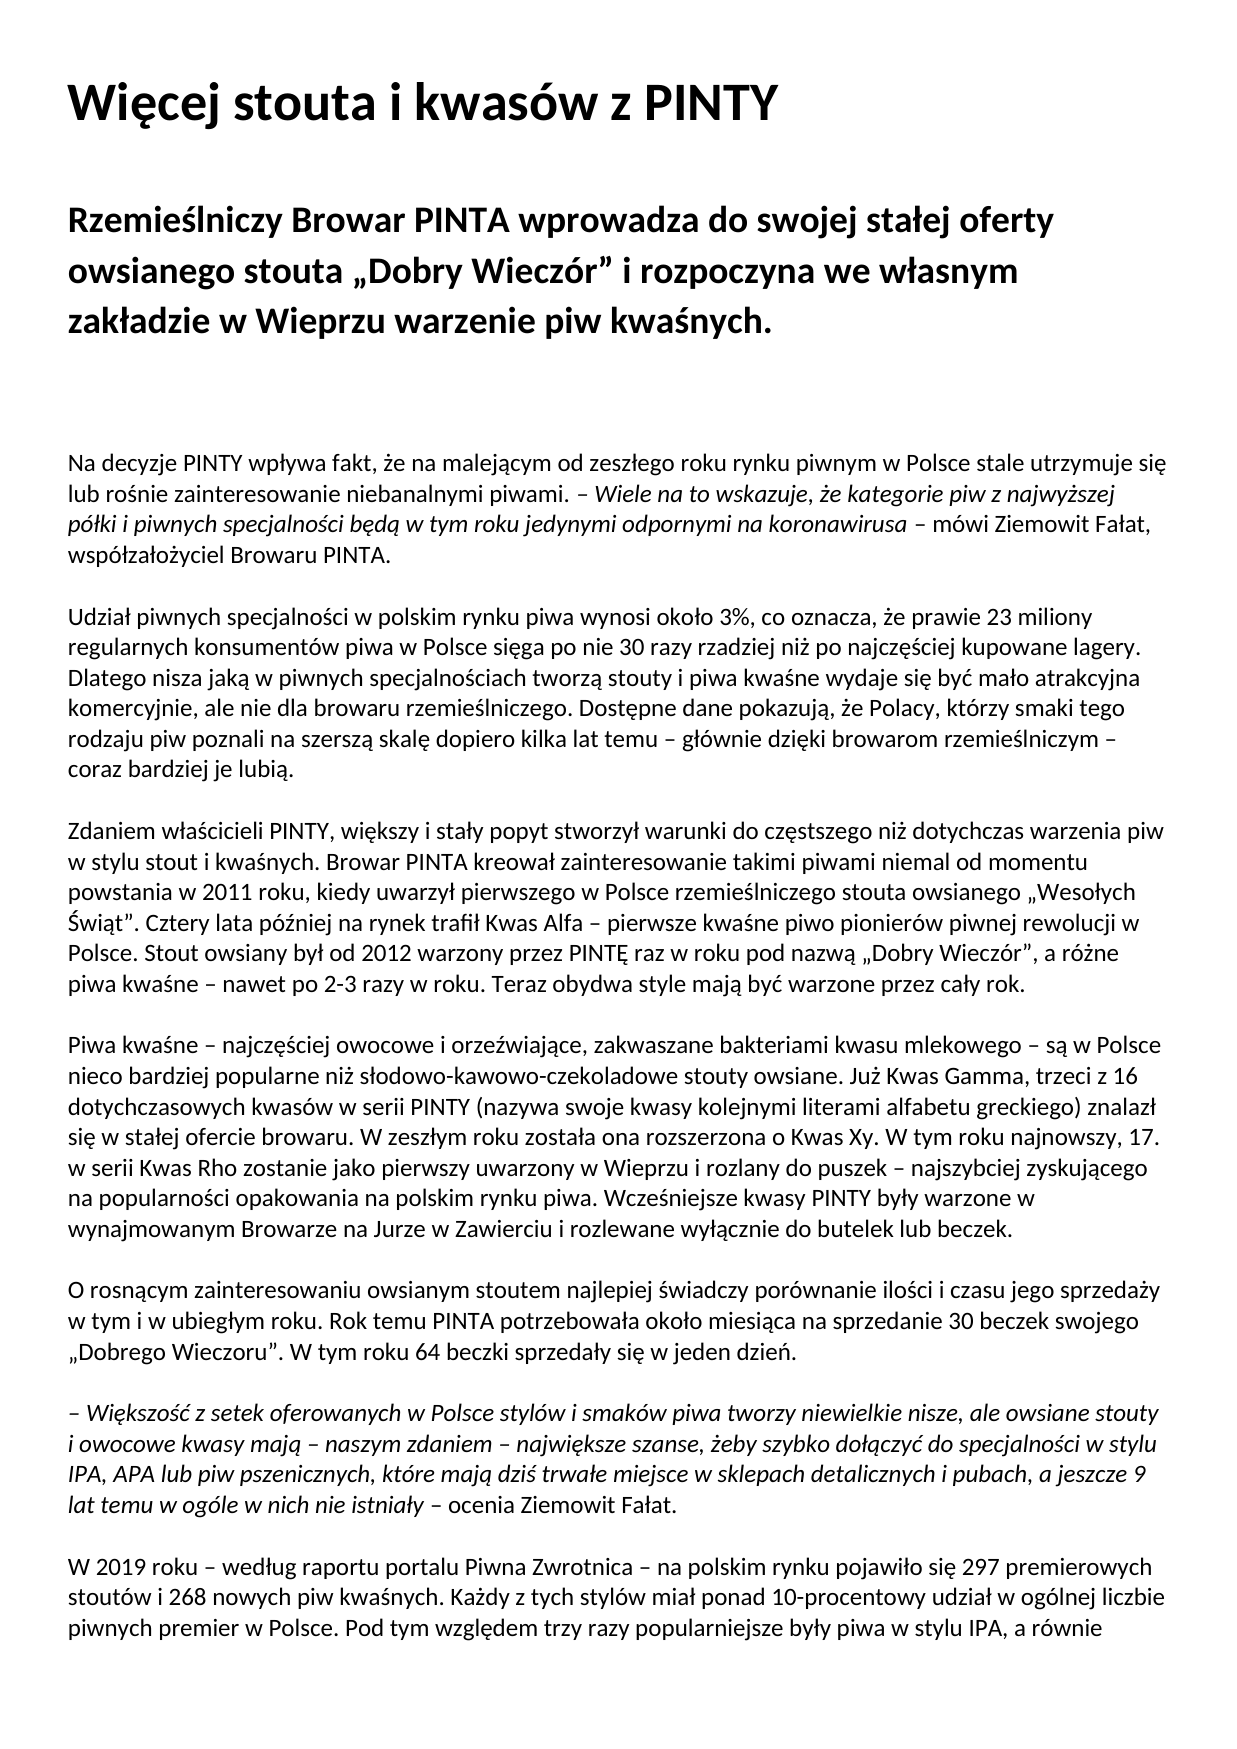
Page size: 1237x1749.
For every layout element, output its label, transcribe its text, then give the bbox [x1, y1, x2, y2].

text Zdaniem właścicieli PINTY, większy i stały popyt stworzył warunki do częstszego niż dotychczas warzenia piw w stylu stout i kwaśnych. Browar PINTA kreował zainteresowanie takimi piwami niemal od momentu powstania w 2011 roku, kiedy uwarzył pierwszego w Polsce rzemieślniczego stouta owsianego „Wesołych Świąt”. Cztery lata później na rynek trafił Kwas Alfa – pierwsze kwaśne piwo pionierów piwnej rewolucji w Polsce. Stout owsiany był od 2012 warzony przez PINTĘ raz w roku pod nazwą „Dobry Wieczór”, a różne piwa kwaśne – nawet po 2-3 razy w roku. Teraz obydwa style mają być warzone przez cały rok. [68, 815, 1169, 998]
text Piwa kwaśne – najczęściej owocowe i orzeźwiające, zakwaszane bakteriami kwasu mlekowego – są w Polsce nieco bardziej popularne niż słodowo-kawowo-czekoladowe stouty owsiane. Już Kwas Gamma, trzeci z 16 dotychczasowych kwasów w serii PINTY (nazywa swoje kwasy kolejnymi literami alfabetu greckiego) znalazł się w stałej ofercie browaru. W zeszłym roku została ona rozszerzona o Kwas Xy. W tym roku najnowszy, 17. w serii Kwas Rho zostanie jako pierwszy uwarzony w Wieprzu i rozlany do puszek – najszybciej zyskującego na popularności opakowania na polskim rynku piwa. Wcześniejsze kwasy PINTY były warzone w wynajmowanym Browarze na Jurze w Zawierciu i rozlewane wyłącznie do butelek lub beczek. [68, 1030, 1169, 1243]
text Więcej stouta i kwasów z PINTY [68, 68, 1169, 134]
text Na decyzje PINTY wpływa fakt, że na malejącym od zeszłego roku rynku piwnym w Polsce stale utrzymuje się lub rośnie zainteresowanie niebanalnymi piwami. – Wiele na to wskazuje, że kategorie piw z najwyższej półki i piwnych specjalności będą w tym roku jedynymi odpornymi na koronawirusa – mówi Ziemowit Fałat, współzałożyciel Browaru PINTA. [68, 448, 1169, 570]
text Udział piwnych specjalności w polskim rynku piwa wynosi około 3%, co oznacza, że prawie 23 miliony regularnych konsumentów piwa w Polsce sięga po nie 30 razy rzadziej niż po najczęściej kupowane lagery. Dlatego nisza jaką w piwnych specjalnościach tworzą stouty i piwa kwaśne wydaje się być mało atrakcyjna komercyjnie, ale nie dla browaru rzemieślniczego. Dostępne dane pokazują, że Polacy, którzy smaki tego rodzaju piw poznali na szerszą skalę dopiero kilka lat temu – głównie dzięki browarom rzemieślniczym – coraz bardziej je lubią. [68, 601, 1169, 784]
text – Większość z setek oferowanych w Polsce stylów i smaków piwa tworzy niewielkie nisze, ale owsiane stouty i owocowe kwasy mają – naszym zdaniem – największe szanse, żeby szybko dołączyć do specjalności w stylu IPA, APA lub piw pszenicznych, które mają dziś trwałe miejsce w sklepach detalicznych i pubach, a jeszcze 9 lat temu w ogóle w nich nie istniały – ocenia Ziemowit Fałat. [68, 1397, 1169, 1519]
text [68, 1551, 1169, 1642]
text O rosnącym zainteresowaniu owsianym stoutem najlepiej świadczy porównanie ilości i czasu jego sprzedaży w tym i w ubiegłym roku. Rok temu PINTA potrzebowała około miesiąca na sprzedanie 30 beczek swojego „Dobrego Wieczoru”. W tym roku 64 beczki sprzedały się w jeden dzień. [68, 1274, 1169, 1366]
text Rzemieślniczy Browar PINTA wprowadza do swojej stałej oferty owsianego stouta „Dobry Wieczór” i rozpoczyna we własnym zakładzie w Wieprzu warzenie piw kwaśnych. [68, 196, 1169, 343]
